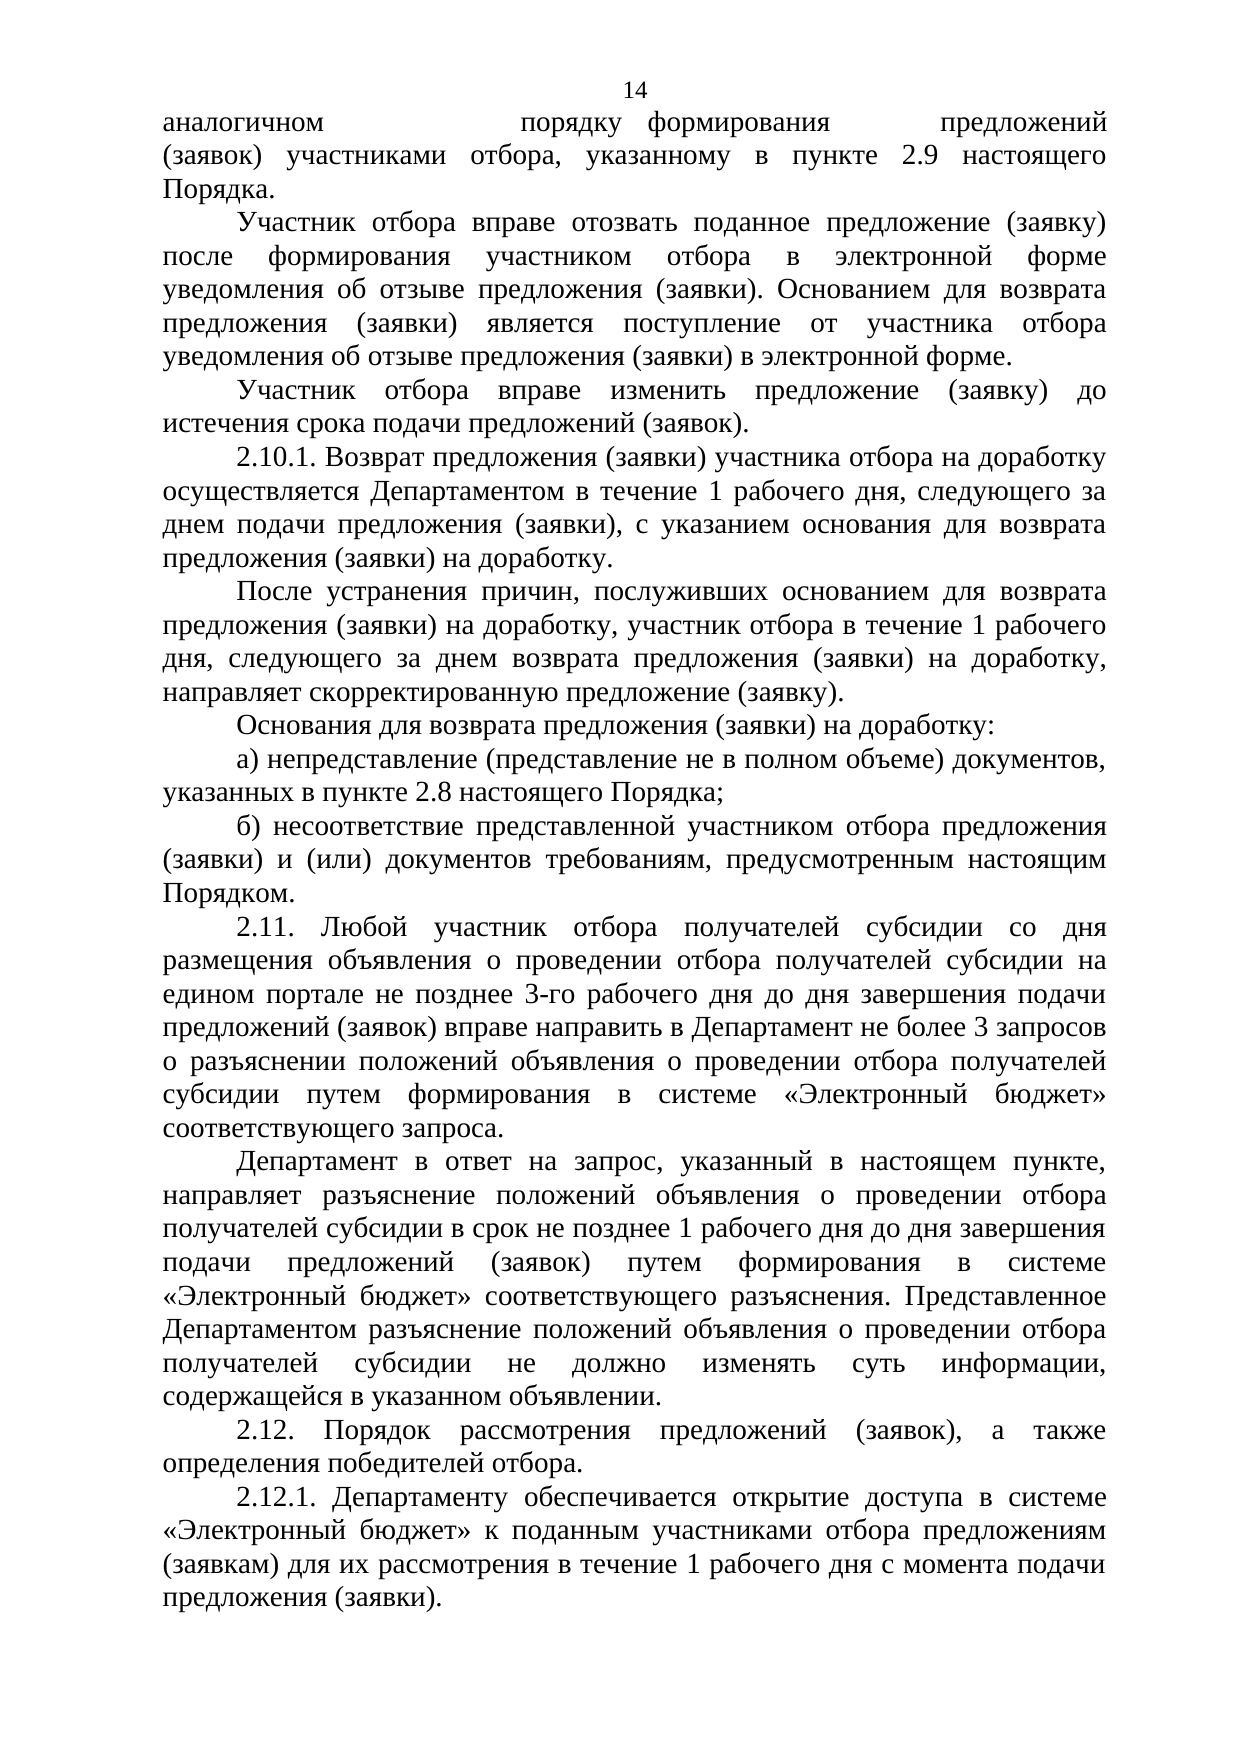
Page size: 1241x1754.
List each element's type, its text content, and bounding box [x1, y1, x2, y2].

text Участник отбора вправе изменить предложение (заявку) до истечения срока подачи предложений (заявок). [162, 372, 1107, 439]
text б) несоответствие представленной участником отбора предложения (заявки) и (или) документов требованиям, предусмотренным настоящим Порядком. [162, 808, 1107, 909]
text 2.12.1. Департаменту обеспечивается открытие доступа в системе «Электронный бюджет» к поданным участниками отбора предложениям (заявкам) для их рассмотрения в течение 1 рабочего дня с момента подачи предложения (заявки). [162, 1479, 1107, 1613]
text 2.10.1. Возврат предложения (заявки) участника отбора на доработку осуществляется Департаментом в течение 1 рабочего дня, следующего за днем подачи предложения (заявки), с указанием основания для возврата предложения (заявки) на доработку. [162, 439, 1107, 573]
text После устранения причин, послуживших основанием для возврата предложения (заявки) на доработку, участник отбора в течение 1 рабочего дня, следующего за днем возврата предложения (заявки) на доработку, направляет скорректированную предложение (заявку). [162, 573, 1107, 707]
text 2.12. Порядок рассмотрения предложений (заявок), а также определения победителей отбора. [162, 1412, 1107, 1479]
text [162, 104, 1107, 204]
text а) непредставление (представление не в полном объеме) документов, указанных в пункте 2.8 настоящего Порядка; [162, 741, 1107, 808]
text Основания для возврата предложения (заявки) на доработку: [162, 707, 1107, 741]
text Департамент в ответ на запрос, указанный в настоящем пункте, направляет разъяснение положений объявления о проведении отбора получателей субсидии в срок не позднее 1 рабочего дня до дня завершения подачи предложений (заявок) путем формирования в системе «Электронный бюджет» соответствующего разъяснения. Представленное Департаментом разъяснение положений объявления о проведении отбора получателей субсидии не должно изменять суть информации, содержащейся в указанном объявлении. [162, 1143, 1107, 1412]
text 2.11. Любой участник отбора получателей субсидии со дня размещения объявления о проведении отбора получателей субсидии на едином портале не позднее 3-го рабочего дня до дня завершения подачи предложений (заявок) вправе направить в Департамент не более 3 запросов о разъяснении положений объявления о проведении отбора получателей субсидии путем формирования в системе «Электронный бюджет» соответствующего запроса. [162, 909, 1107, 1143]
text Участник отбора вправе отозвать поданное предложение (заявку) после формирования участником отбора в электронной форме уведомления об отзыве предложения (заявки). Основанием для возврата предложения (заявки) является поступление от участника отбора уведомления об отзыве предложения (заявки) в электронной форме. [162, 204, 1107, 372]
